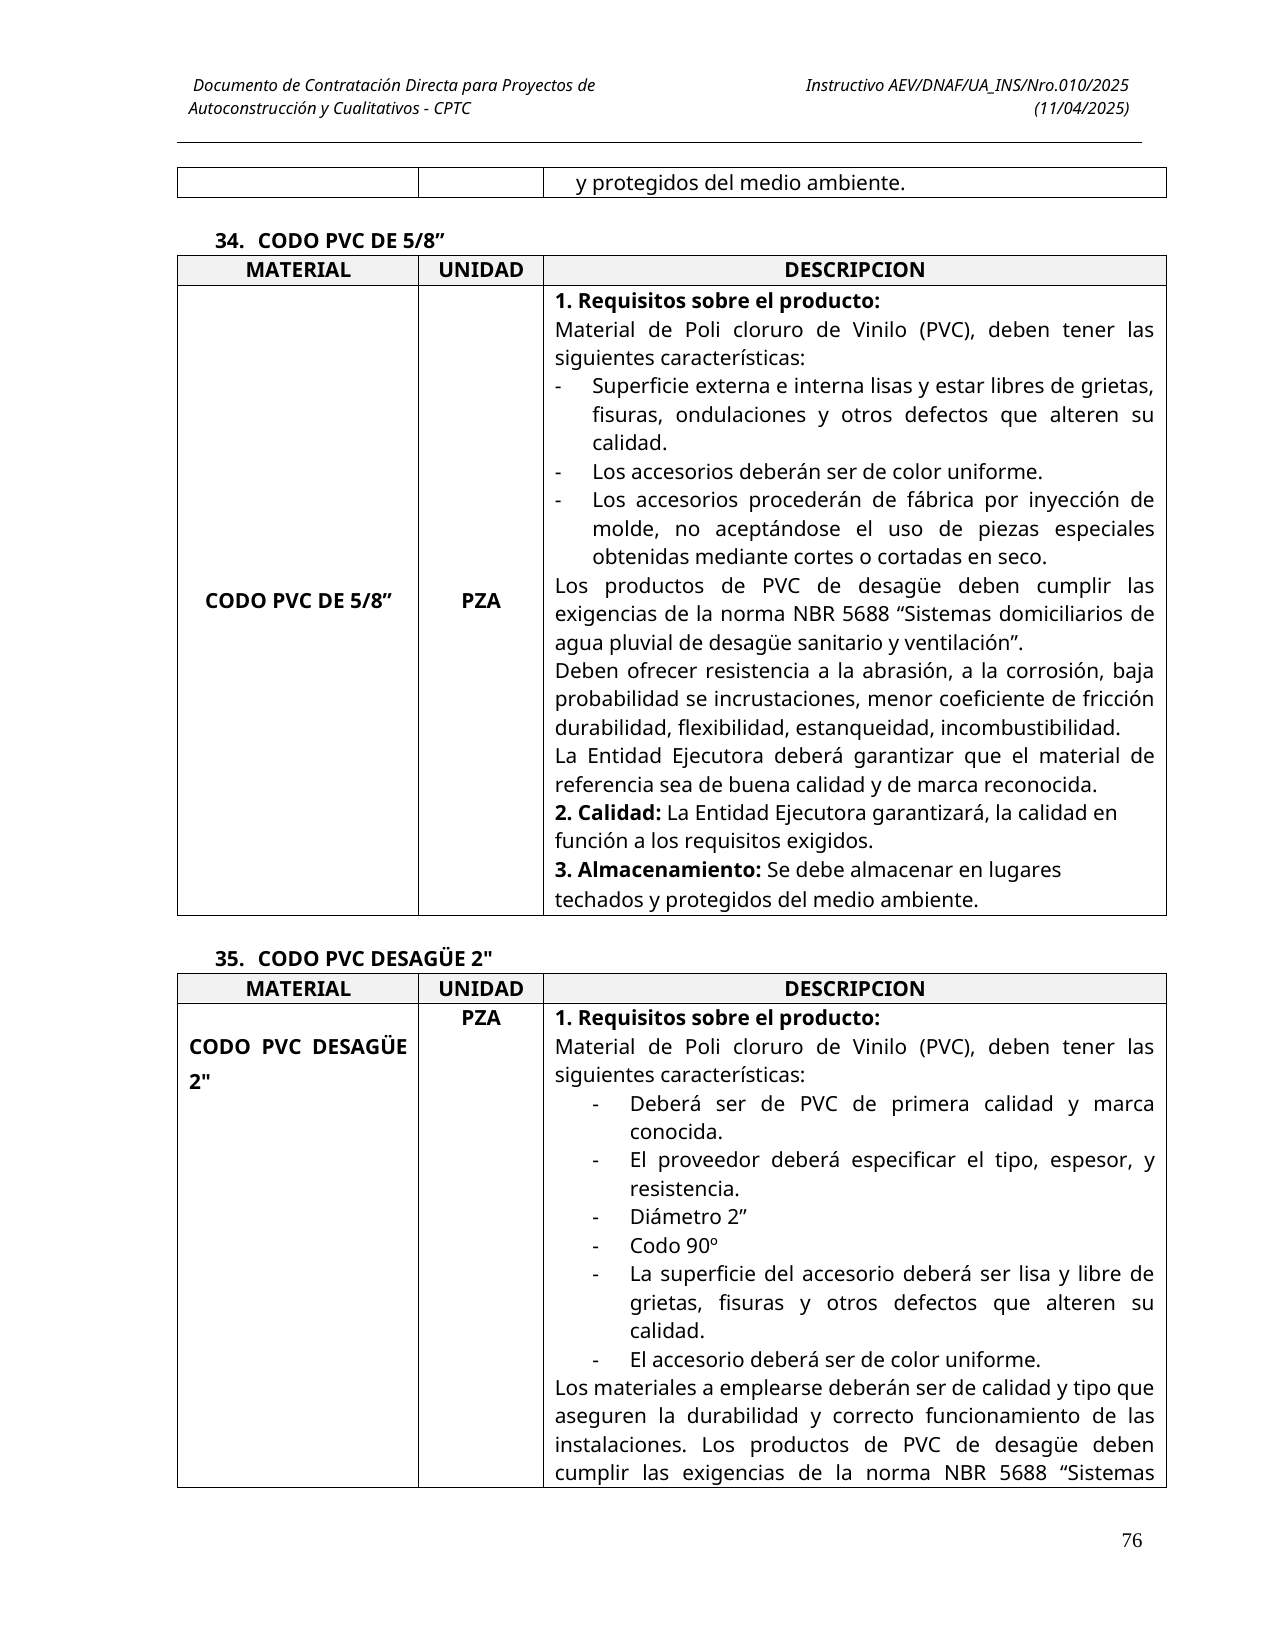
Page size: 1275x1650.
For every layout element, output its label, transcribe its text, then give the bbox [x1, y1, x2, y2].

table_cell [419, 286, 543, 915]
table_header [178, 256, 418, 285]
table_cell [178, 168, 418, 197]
list CODO PVC DE 5/8” [215, 226, 1142, 254]
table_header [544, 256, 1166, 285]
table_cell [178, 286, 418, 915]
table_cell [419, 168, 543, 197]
list CODO PVC DESAGÜE 2" [215, 944, 1142, 973]
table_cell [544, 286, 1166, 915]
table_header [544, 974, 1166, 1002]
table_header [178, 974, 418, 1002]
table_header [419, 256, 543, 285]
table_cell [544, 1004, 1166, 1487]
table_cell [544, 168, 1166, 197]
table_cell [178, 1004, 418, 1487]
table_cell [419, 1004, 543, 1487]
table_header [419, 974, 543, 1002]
